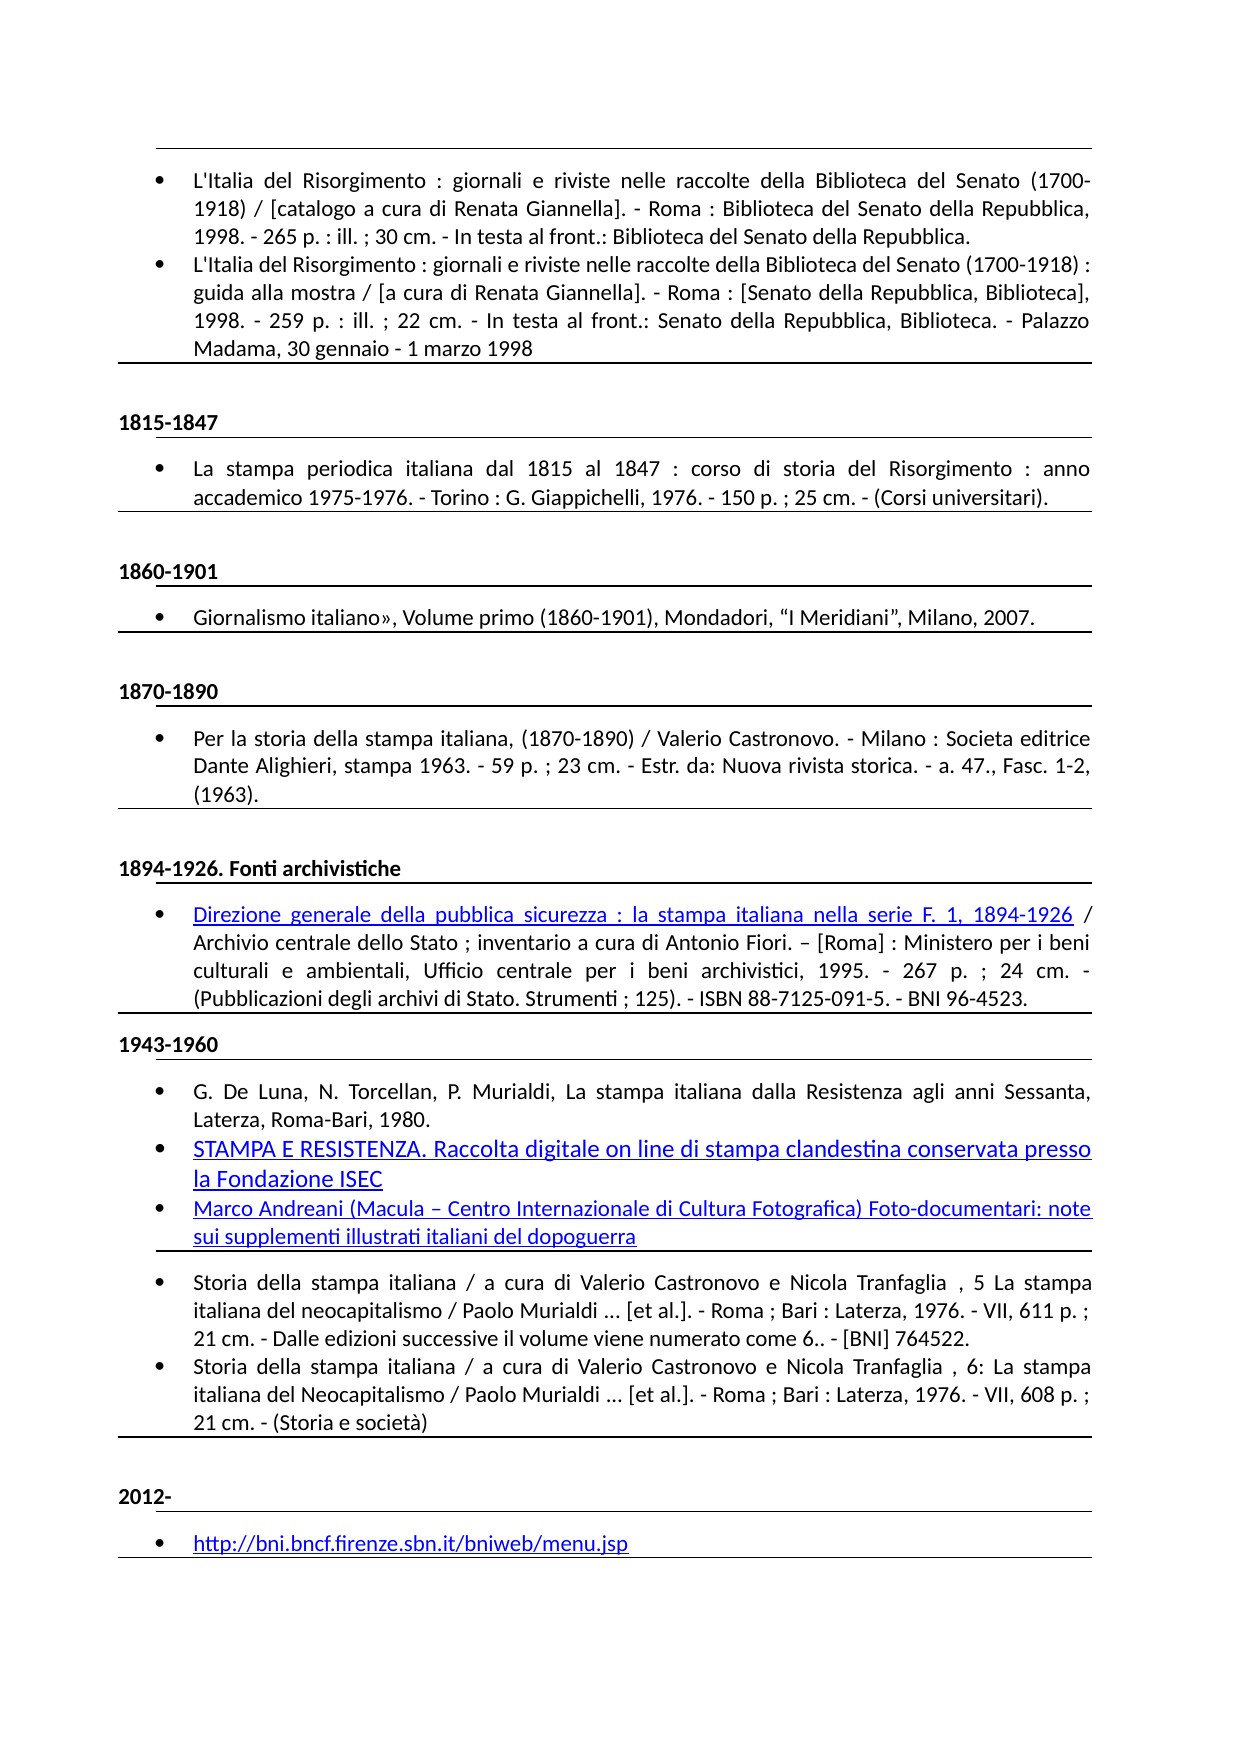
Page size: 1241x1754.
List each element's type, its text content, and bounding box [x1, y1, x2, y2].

text 1860-1901 [118, 557, 1092, 585]
list G. De Luna, N. Torcellan, P. Murialdi, La stampa italiana dalla Resistenza agli anni Sessanta, Laterza, Roma-Bari, 1980. [156, 1060, 1092, 1133]
text 1943-1960 [118, 1014, 1092, 1058]
list http://bni.bncf.firenze.sbn.it/bniweb/menu.jsp [156, 1512, 1092, 1557]
list Direzione generale della pubblica sicurezza : la stampa italiana nella serie F. 1, 1894-1926 / Archivio centrale dello Stato ; inventario a cura di Antonio Fiori. – [Roma] : Ministero per i beni culturali e ambientali, Ufficio centrale per i beni archivistici, 1995. - 267 p. ; 24 cm. - (Pubblicazioni degli archivi di Stato. Strumenti ; 125). - ISBN 88-7125-091-5. - BNI 96-4523. [156, 884, 1092, 1012]
text 1894-1926. Fonti archivistiche [118, 854, 1092, 882]
list Storia della stampa italiana / a cura di Valerio Castronovo e Nicola Tranfaglia , 6: La stampa italiana del Neocapitalismo / Paolo Murialdi ... [et al.]. - Roma ; Bari : Laterza, 1976. - VII, 608 p. ; 21 cm. - (Storia e società) [156, 1334, 1092, 1436]
list STAMPA E RESISTENZA. Raccolta digitale on line di stampa clandestina conservata presso la Fondazione ISEC [156, 1133, 1092, 1194]
list Storia della stampa italiana / a cura di Valerio Castronovo e Nicola Tranfaglia , 5 La stampa italiana del neocapitalismo / Paolo Murialdi ... [et al.]. - Roma ; Bari : Laterza, 1976. - VII, 611 p. ; 21 cm. - Dalle edizioni successive il volume viene numerato come 6.. - [BNI] 764522. [156, 1252, 1092, 1334]
text 2012- [118, 1482, 1092, 1511]
list Giornalismo italiano», Volume primo (1860-1901), Mondadori, “I Meridiani”, Milano, 2007. [156, 587, 1092, 631]
text 1815-1847 [118, 408, 1092, 436]
list La stampa periodica italiana dal 1815 al 1847 : corso di storia del Risorgimento : anno accademico 1975-1976. - Torino : G. Giappichelli, 1976. - 150 p. ; 25 cm. - (Corsi universitari). [156, 438, 1092, 511]
text 1870-1890 [118, 677, 1092, 705]
list L'Italia del Risorgimento : giornali e riviste nelle raccolte della Biblioteca del Senato (1700-1918) / [catalogo a cura di Renata Giannella]. - Roma : Biblioteca del Senato della Repubblica, 1998. - 265 p. : ill. ; 30 cm. - In testa al front.: Biblioteca del Senato della Repubblica. [156, 149, 1092, 232]
list Marco Andreani (Macula – Centro Internazionale di Cultura Fotografica) Foto-documentari: note sui supplementi illustrati italiani del dopoguerra [156, 1194, 1092, 1250]
list L'Italia del Risorgimento : giornali e riviste nelle raccolte della Biblioteca del Senato (1700-1918) : guida alla mostra / [a cura di Renata Giannella]. - Roma : [Senato della Repubblica, Biblioteca], 1998. - 259 p. : ill. ; 22 cm. - In testa al front.: Senato della Repubblica, Biblioteca. - Palazzo Madama, 30 gennaio - 1 marzo 1998 [156, 232, 1092, 362]
list Per la storia della stampa italiana, (1870-1890) / Valerio Castronovo. - Milano : Societa editrice Dante Alighieri, stampa 1963. - 59 p. ; 23 cm. - Estr. da: Nuova rivista storica. - a. 47., Fasc. 1-2, (1963). [156, 707, 1092, 808]
